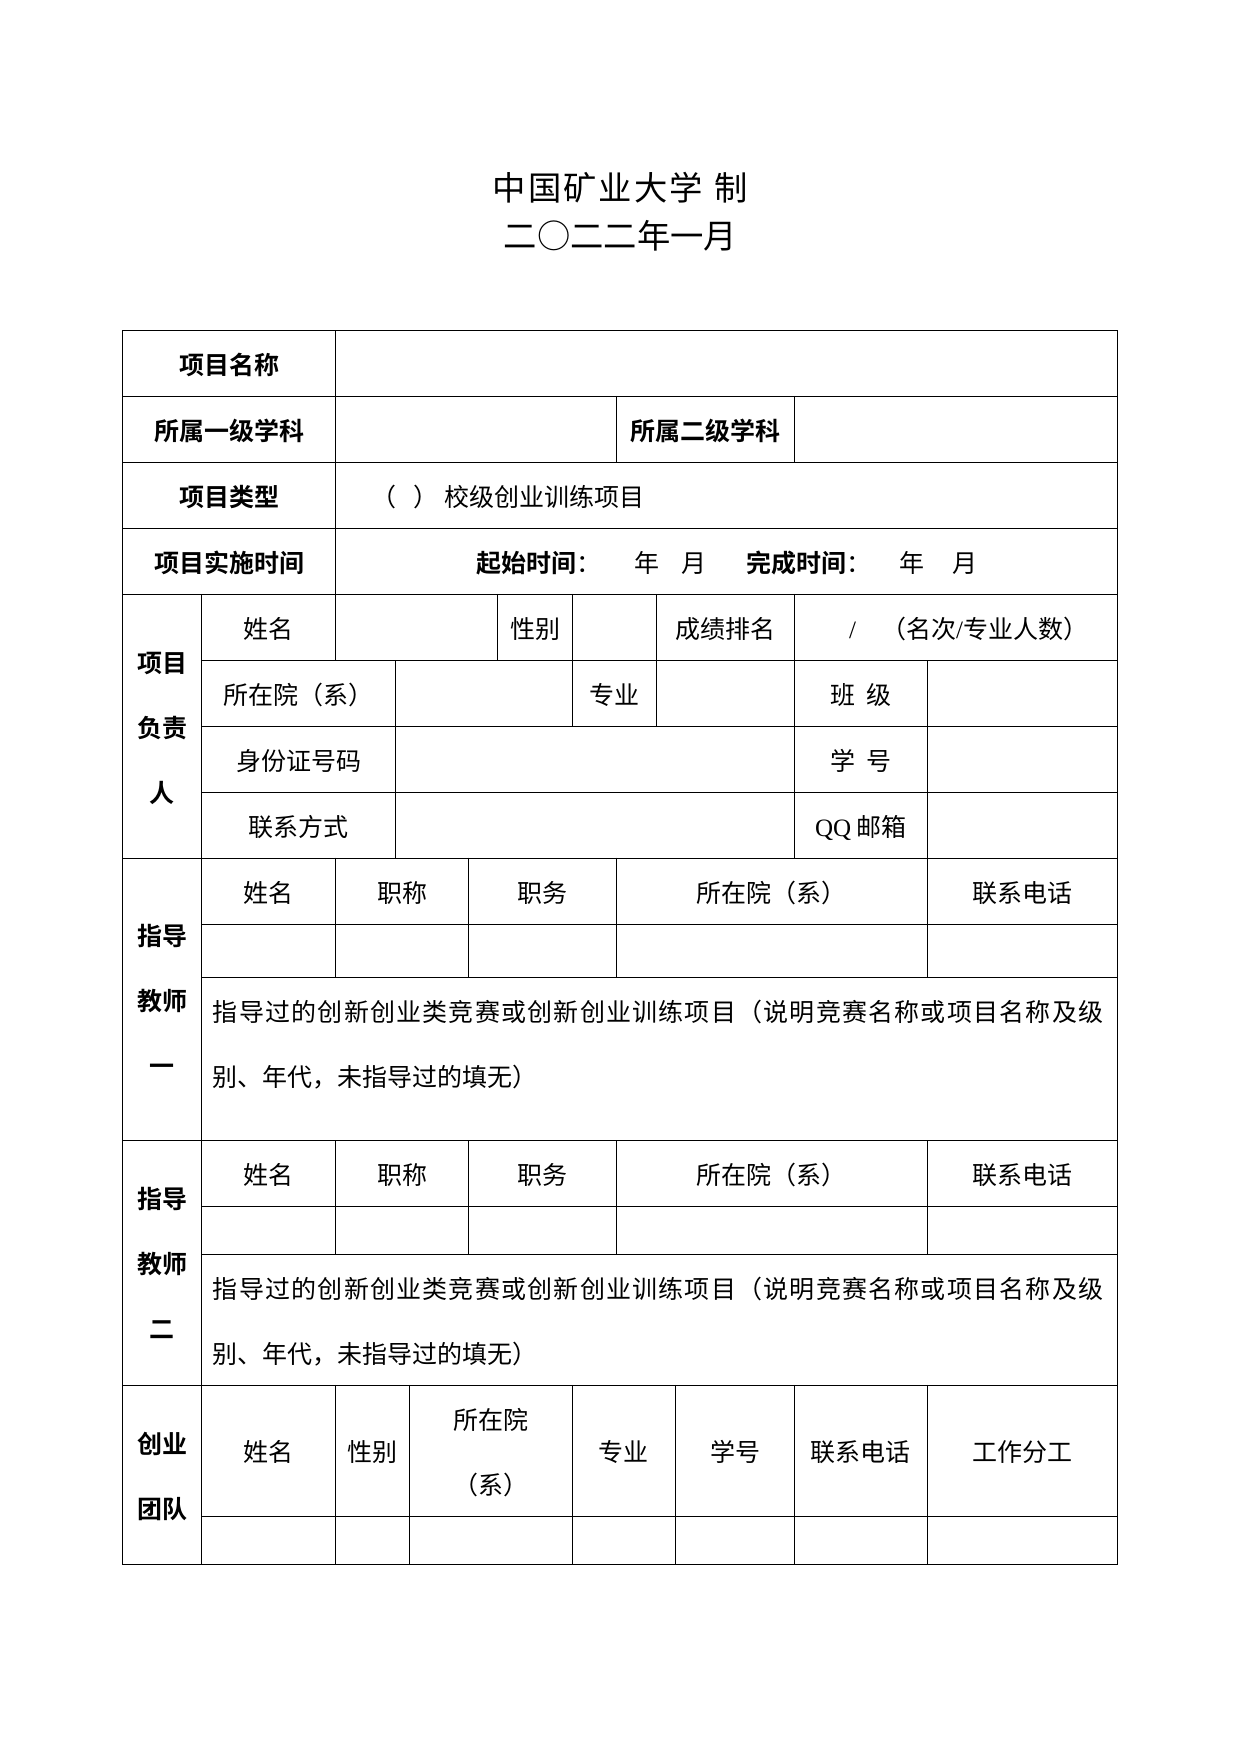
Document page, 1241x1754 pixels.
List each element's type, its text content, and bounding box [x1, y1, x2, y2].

table_cell 项目 负责 人 [123, 595, 201, 858]
text 二○二二年一月 [187, 210, 1053, 258]
table_cell 姓名 [202, 859, 335, 924]
table_cell [336, 925, 468, 977]
table_cell 性别 [336, 1386, 409, 1516]
table_cell 联系方式 [202, 793, 395, 858]
table_cell [202, 1517, 335, 1564]
table_cell 职称 [336, 859, 468, 924]
table_cell （ ） 校级创业训练项目 [336, 463, 1117, 528]
table_cell [795, 397, 1117, 462]
table_cell 职称 [336, 1141, 468, 1206]
table_cell 联系电话 [928, 859, 1117, 924]
table_header [336, 331, 1117, 396]
table_cell 项目类型 [123, 463, 335, 528]
table_cell [657, 661, 794, 726]
table_cell 成绩排名 [657, 595, 794, 660]
table_cell 姓名 [202, 1386, 335, 1516]
table_cell [336, 1517, 409, 1564]
table_cell 创业团队人员信息 [123, 1386, 201, 1564]
table_cell [617, 1207, 927, 1254]
table_cell 所在院（系） [617, 1141, 927, 1206]
table_cell [410, 1517, 572, 1564]
table_cell 联系电话 [795, 1386, 927, 1516]
table_cell [928, 661, 1117, 726]
table_cell 指导教师二 [123, 1141, 201, 1385]
table_cell 起始时间： 年 月 完成时间： 年 月 [336, 529, 1117, 594]
table_cell 职务 [469, 1141, 616, 1206]
table_cell [795, 1517, 927, 1564]
table_cell 工作分工 [928, 1386, 1117, 1516]
table_cell 学 号 [795, 727, 927, 792]
table_cell [573, 1517, 675, 1564]
table_cell 指导过的创新创业类竞赛或创新创业训练项目（说明竞赛名称或项目名称及级别、年代，未指导过的填无） [202, 1255, 1117, 1385]
table_cell 指导过的创新创业类竞赛或创新创业训练项目（说明竞赛名称或项目名称及级别、年代，未指导过的填无） [202, 978, 1117, 1140]
table_cell [573, 595, 656, 660]
table_cell 所属一级学科 [123, 397, 335, 462]
table_cell 所属二级学科 [617, 397, 794, 462]
table_cell QQ邮箱 [795, 793, 927, 858]
table_cell [396, 793, 794, 858]
table_cell 职务 [469, 859, 616, 924]
table_cell [928, 793, 1117, 858]
table_cell 所在院（系） [410, 1386, 572, 1516]
table_cell [676, 1517, 794, 1564]
table_cell 专业 [573, 661, 656, 726]
table_cell [336, 397, 616, 462]
table_cell / （名次/专业人数） [795, 595, 1117, 660]
table_cell 指导教师一 [123, 859, 201, 1140]
table_cell [396, 727, 794, 792]
table_cell [928, 1207, 1117, 1254]
table_cell [202, 1207, 335, 1254]
table_cell [617, 925, 927, 977]
table_cell 所在院（系） [202, 661, 395, 726]
table_cell [928, 727, 1117, 792]
table_cell 姓名 [202, 595, 335, 660]
table_cell 身份证号码 [202, 727, 395, 792]
table_cell 联系电话 [928, 1141, 1117, 1206]
table_cell 所在院（系） [617, 859, 927, 924]
table_cell [469, 1207, 616, 1254]
table_cell [202, 925, 335, 977]
table_cell [928, 1517, 1117, 1564]
table_cell 项目实施时间 [123, 529, 335, 594]
table_cell 专业 [573, 1386, 675, 1516]
table_cell 学号 [676, 1386, 794, 1516]
table_cell [928, 925, 1117, 977]
table_header 项目名称 [123, 331, 335, 396]
table_cell [396, 661, 572, 726]
table_cell [336, 595, 497, 660]
table_cell 姓名 [202, 1141, 335, 1206]
table_cell 性别 [498, 595, 572, 660]
table_cell 班 级 [795, 661, 927, 726]
text 中国矿业大学 制 [187, 162, 1053, 210]
table_cell [469, 925, 616, 977]
table_cell [336, 1207, 468, 1254]
